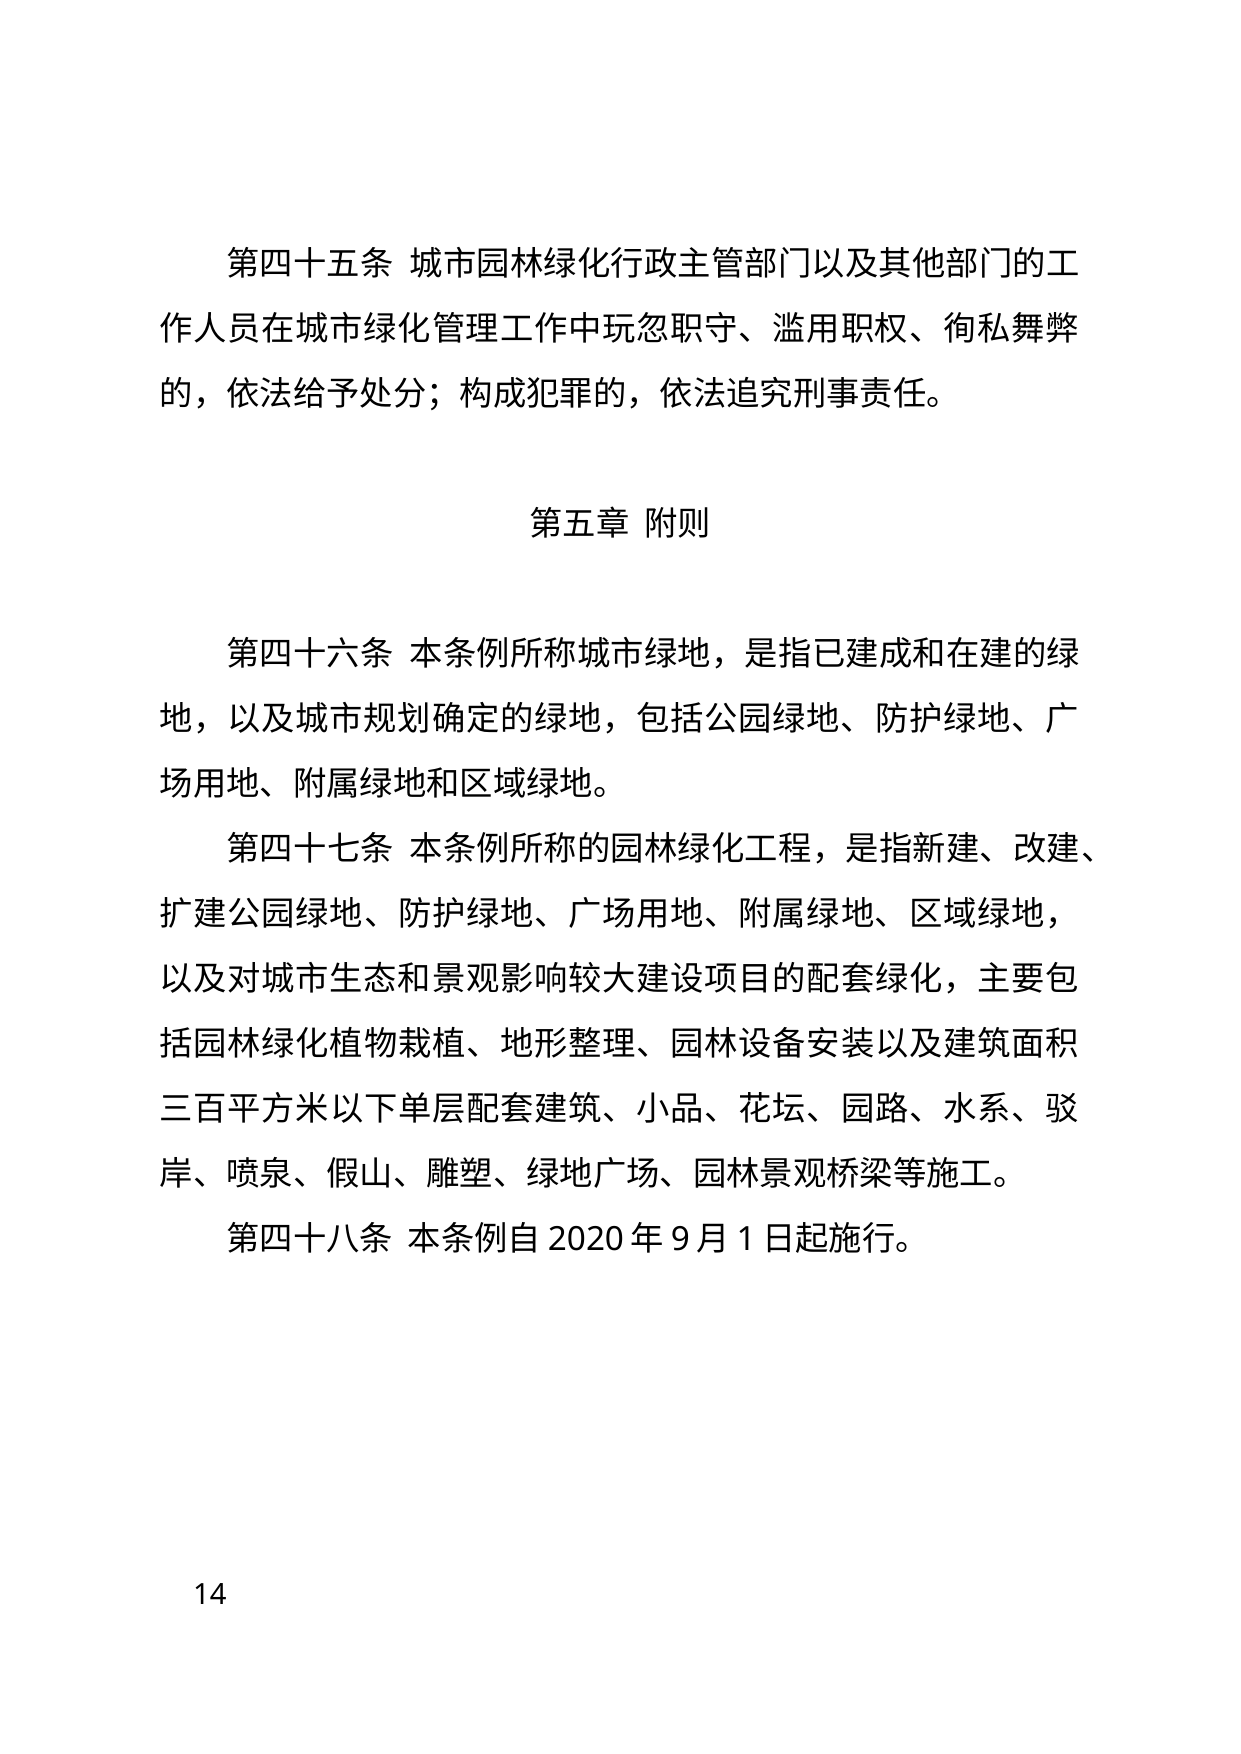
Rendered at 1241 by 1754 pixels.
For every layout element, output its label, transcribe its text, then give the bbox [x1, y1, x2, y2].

text 第五章 附则 [159, 488, 1081, 553]
text 第四十五条 城市园林绿化行政主管部门以及其他部门的工作人员在城市绿化管理工作中玩忽职守、滥用职权、徇私舞弊的，依法给予处分；构成犯罪的，依法追究刑事责任。 [159, 228, 1081, 423]
text 第四十七条 本条例所称的园林绿化工程，是指新建、改建、扩建公园绿地、防护绿地、广场用地、附属绿地、区域绿地，以及对城市生态和景观影响较大建设项目的配套绿化，主要包括园林绿化植物栽植、地形整理、园林设备安装以及建筑面积三百平方米以下单层配套建筑、小品、花坛、园路、水系、驳岸、喷泉、假山、雕塑、绿地广场、园林景观桥梁等施工。 [159, 813, 1081, 1203]
text 第四十八条 本条例自2020年9月1日起施行。 [159, 1203, 1081, 1268]
text 第四十六条 本条例所称城市绿地，是指已建成和在建的绿地，以及城市规划确定的绿地，包括公园绿地、防护绿地、广场用地、附属绿地和区域绿地。 [159, 618, 1081, 813]
